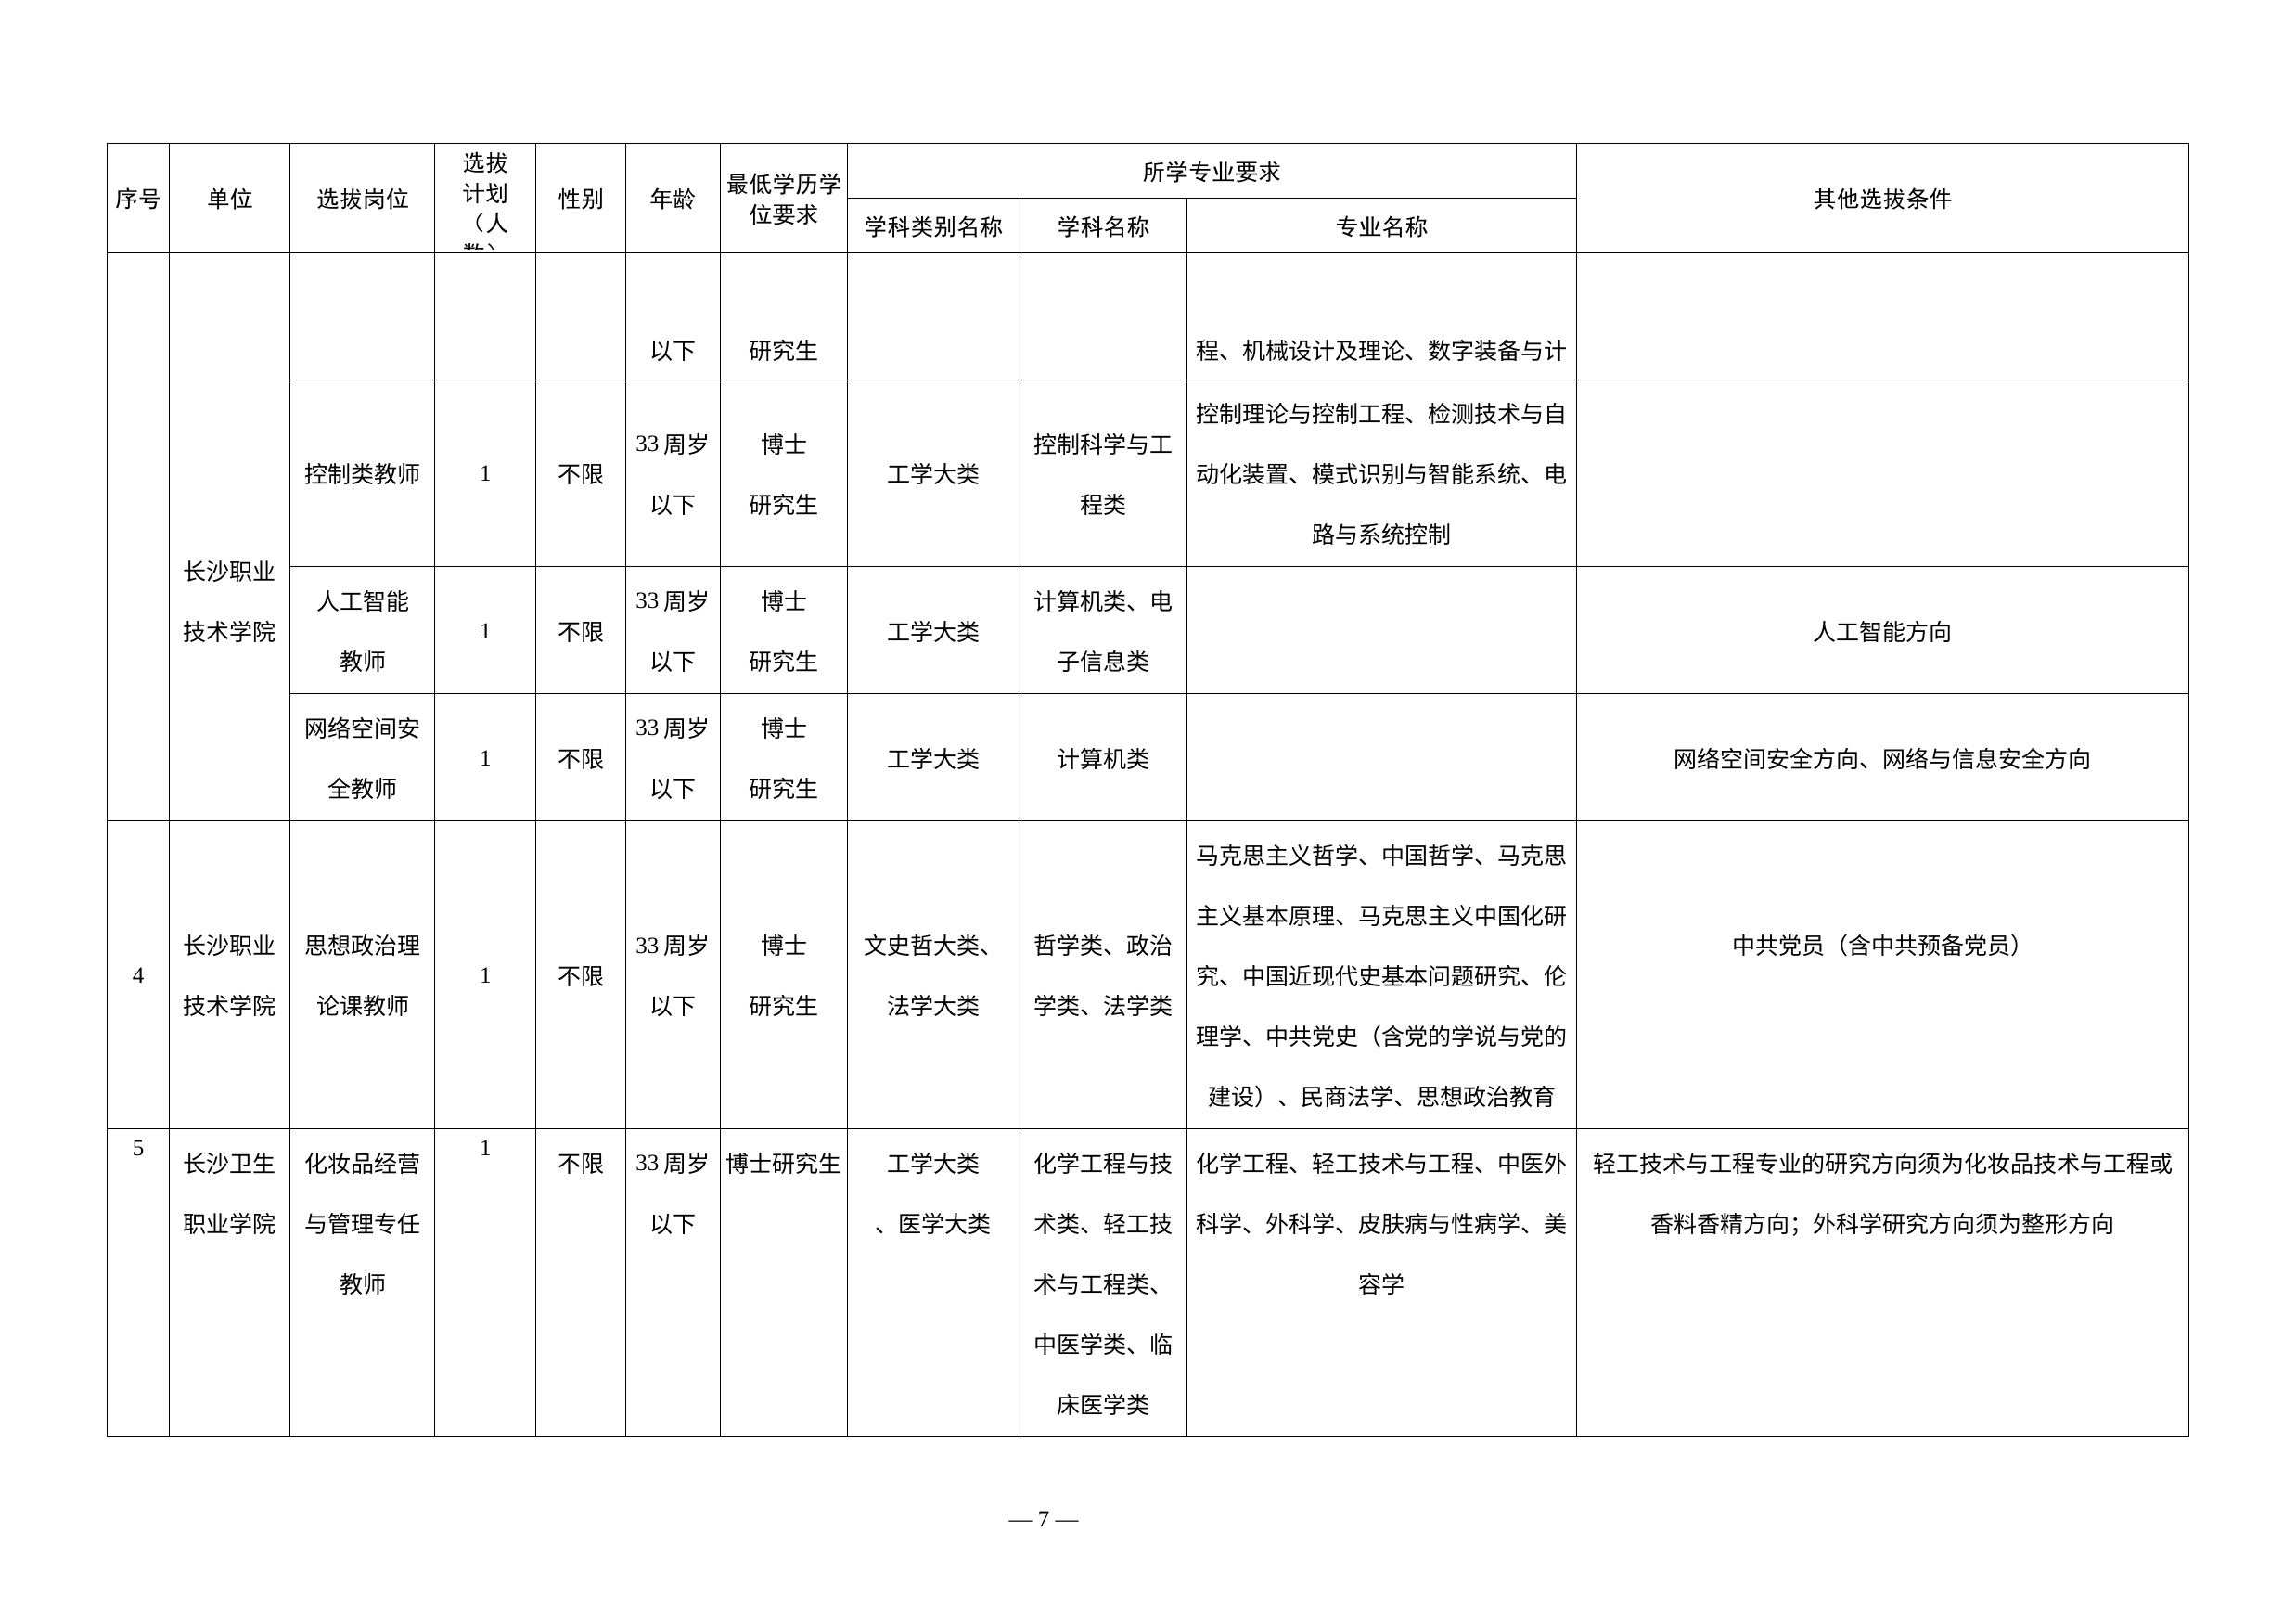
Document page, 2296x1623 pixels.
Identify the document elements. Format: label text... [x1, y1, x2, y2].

table_cell 博士 研究生 [721, 821, 847, 1128]
table_cell 5 [108, 1129, 169, 1436]
table_header 序号 [108, 144, 169, 252]
table_cell 工学大类 [848, 567, 1020, 693]
table_cell 33周岁以下 [626, 567, 720, 693]
table_cell 化学工程与技术类、轻工技术与工程类、中医学类、临床医学类 [1020, 1129, 1186, 1436]
table_header 性别 [536, 144, 625, 252]
table_cell 人工智能 教师 [290, 567, 434, 693]
table_cell 1 [435, 380, 535, 566]
table_cell 文史哲大类、法学大类 [848, 821, 1020, 1128]
table_cell [1187, 567, 1576, 693]
table_header 所学专业要求 [848, 144, 1576, 198]
table_cell 工学大类 、医学大类 [848, 1129, 1020, 1436]
table_cell 博士 研究生 [721, 380, 847, 566]
table_cell 不限 [536, 694, 625, 820]
table_cell 工学大类 [848, 694, 1020, 820]
table_cell 4 [108, 821, 169, 1128]
table_cell 1 [435, 1129, 535, 1436]
table_cell 中共党员（含中共预备党员） [1577, 821, 2188, 1128]
table_cell 博士研究生 [721, 1129, 847, 1436]
table_cell 工学大类 [848, 380, 1020, 566]
table_header 其他选拔条件 [1577, 144, 2188, 252]
table_cell 学科名称 [1020, 199, 1186, 252]
table_cell [1577, 380, 2188, 566]
table_cell 博士 研究生 [721, 694, 847, 820]
table_cell 轻工技术与工程专业的研究方向须为化妆品技术与工程或香料香精方向；外科学研究方向须为整形方向 [1577, 1129, 2188, 1436]
table_cell 33周岁以下 [626, 821, 720, 1128]
table_cell 控制理论与控制工程、检测技术与自动化装置、模式识别与智能系统、电路与系统控制 [1187, 380, 1576, 566]
table_cell 33周岁以下 [626, 1129, 720, 1436]
table_header 选拔岗位 [290, 144, 434, 252]
table_cell 控制科学与工程类 [1020, 380, 1186, 566]
table_cell 1 [435, 821, 535, 1128]
table_cell 思想政治理论课教师 [290, 821, 434, 1128]
table_cell 学科类别名称 [848, 199, 1020, 252]
table_cell 33周岁以下 [626, 380, 720, 566]
table_cell 不限 [536, 567, 625, 693]
table_cell 计算机类 [1020, 694, 1186, 820]
table_header 年龄 [626, 144, 720, 252]
table_cell 化学工程、轻工技术与工程、中医外科学、外科学、皮肤病与性病学、美容学 [1187, 1129, 1576, 1436]
table_cell 控制类教师 [290, 380, 434, 566]
table_header 最低学历学位要求 [721, 144, 847, 252]
table_cell 专业名称 [1187, 199, 1576, 252]
table_cell 不限 [536, 380, 625, 566]
table_cell 博士 研究生 [721, 567, 847, 693]
table_cell 计算机类、电子信息类 [1020, 567, 1186, 693]
table_header 选拔 计划 （人数） [435, 144, 535, 252]
table_cell 哲学类、政治学类、法学类 [1020, 821, 1186, 1128]
table_cell 人工智能方向 [1577, 567, 2188, 693]
table_cell 长沙职业技术学院 [170, 821, 289, 1128]
table_cell 1 [435, 567, 535, 693]
table_cell 网络空间安全方向、网络与信息安全方向 [1577, 694, 2188, 820]
table_cell 长沙卫生职业学院 [170, 1129, 289, 1436]
table_cell 网络空间安全教师 [290, 694, 434, 820]
table_cell [1187, 694, 1576, 820]
table_cell 不限 [536, 1129, 625, 1436]
table_cell 不限 [536, 821, 625, 1128]
table_cell 化妆品经营与管理专任教师 [290, 1129, 434, 1436]
table_cell 马克思主义哲学、中国哲学、马克思主义基本原理、马克思主义中国化研究、中国近现代史基本问题研究、伦理学、中共党史（含党的学说与党的建设）、民商法学、思想政治教育 [1187, 821, 1576, 1128]
table_cell 1 [435, 694, 535, 820]
table_cell 33周岁以下 [626, 694, 720, 820]
table_header 单位 [170, 144, 289, 252]
